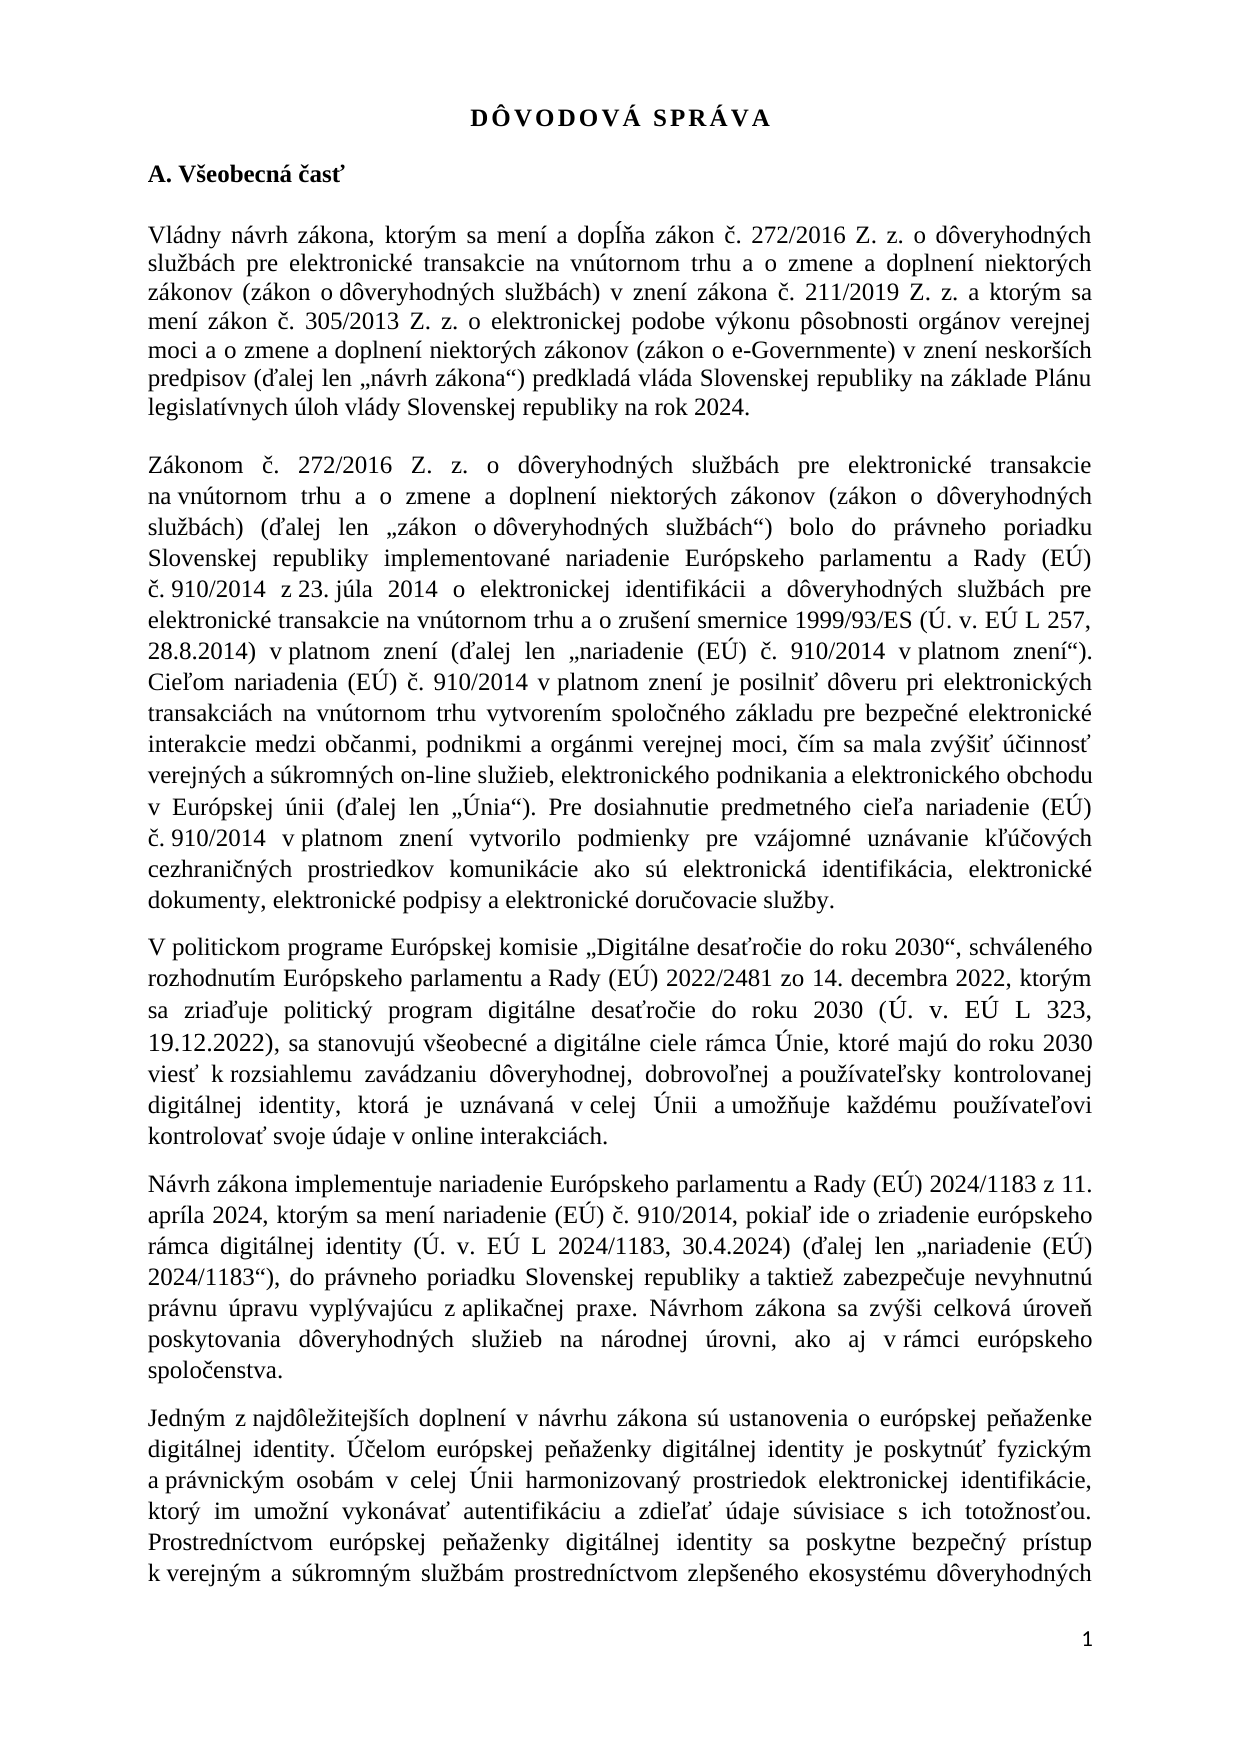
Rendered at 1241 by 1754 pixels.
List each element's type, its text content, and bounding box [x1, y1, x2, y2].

text Dôvodová správa [148, 103, 1093, 132]
text Vládny návrh zákona, ktorým sa mení a dopĺňa zákon č. 272/2016 Z. z. o dôveryhodných službách pre elektronické transakcie na vnútornom trhu a o zmene a doplnení niektorých zákonov (zákon o dôveryhodných službách) v znení zákona č. 211/2019 Z. z. a ktorým sa mení zákon č. 305/2013 Z. z. o elektronickej podobe výkonu pôsobnosti orgánov verejnej moci a o zmene a doplnení niektorých zákonov (zákon o e-Governmente) v znení neskorších predpisov (ďalej len „návrh zákona“) predkladá vláda Slovenskej republiky na základe Plánu legislatívnych úloh vlády Slovenskej republiky na rok 2024. [148, 220, 1093, 421]
text A. Všeobecná časť [148, 159, 1093, 188]
text Návrh zákona implementuje nariadenie Európskeho parlamentu a Rady (EÚ) 2024/1183 z 11. apríla 2024, ktorým sa mení nariadenie (EÚ) č. 910/2014, pokiaľ ide o zriadenie európskeho rámca digitálnej identity (Ú. v. EÚ L 2024/1183, 30.4.2024) (ďalej len „nariadenie (EÚ) 2024/1183“), do právneho poriadku Slovenskej republiky a taktiež zabezpečuje nevyhnutnú právnu úpravu vyplývajúcu z aplikačnej praxe. Návrhom zákona sa zvýši celková úroveň poskytovania dôveryhodných služieb na národnej úrovni, ako aj v rámci európskeho spoločenstva. [148, 1169, 1093, 1384]
text Zákonom č. 272/2016 Z. z. o dôveryhodných službách pre elektronické transakcie na vnútornom trhu a o zmene a doplnení niektorých zákonov (zákon o dôveryhodných službách) (ďalej len „zákon o dôveryhodných službách“) bolo do právneho poriadku Slovenskej republiky implementované nariadenie Európskeho parlamentu a Rady (EÚ) č. 910/2014 z 23. júla 2014 o elektronickej identifikácii a dôveryhodných službách pre elektronické transakcie na vnútornom trhu a o zrušení smernice 1999/93/ES (Ú. v. EÚ L 257, 28.8.2014) v platnom znení (ďalej len „nariadenie (EÚ) č. 910/2014 v platnom znení“). Cieľom nariadenia (EÚ) č. 910/2014 v platnom znení je posilniť dôveru pri elektronických transakciách na vnútornom trhu vytvorením spoločného základu pre bezpečné elektronické interakcie medzi občanmi, podnikmi a orgánmi verejnej moci, čím sa mala zvýšiť účinnosť verejných a súkromných on-line služieb, elektronického podnikania a elektronického obchodu v Európskej únii (ďalej len „Únia“). Pre dosiahnutie predmetného cieľa nariadenie (EÚ) č. 910/2014 v platnom znení vytvorilo podmienky pre vzájomné uznávanie kľúčových cezhraničných prostriedkov komunikácie ako sú elektronická identifikácia, elektronické dokumenty, elektronické podpisy a elektronické doručovacie služby. [148, 450, 1093, 913]
text V politickom programe Európskej komisie „Digitálne desaťročie do roku 2030“, schváleného rozhodnutím Európskeho parlamentu a Rady (EÚ) 2022/2481 zo 14. decembra 2022, ktorým sa zriaďuje politický program digitálne desaťročie do roku 2030 (Ú. v. EÚ L 323, 19.12.2022), sa stanovujú všeobecné a digitálne ciele rámca Únie, ktoré majú do roku 2030 viesť k rozsiahlemu zavádzaniu dôveryhodnej, dobrovoľnej a používateľsky kontrolovanej digitálnej identity, ktorá je uznávaná v celej Únii a umožňuje každému používateľovi kontrolovať svoje údaje v online interakciách. [148, 932, 1093, 1150]
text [148, 1403, 1093, 1587]
